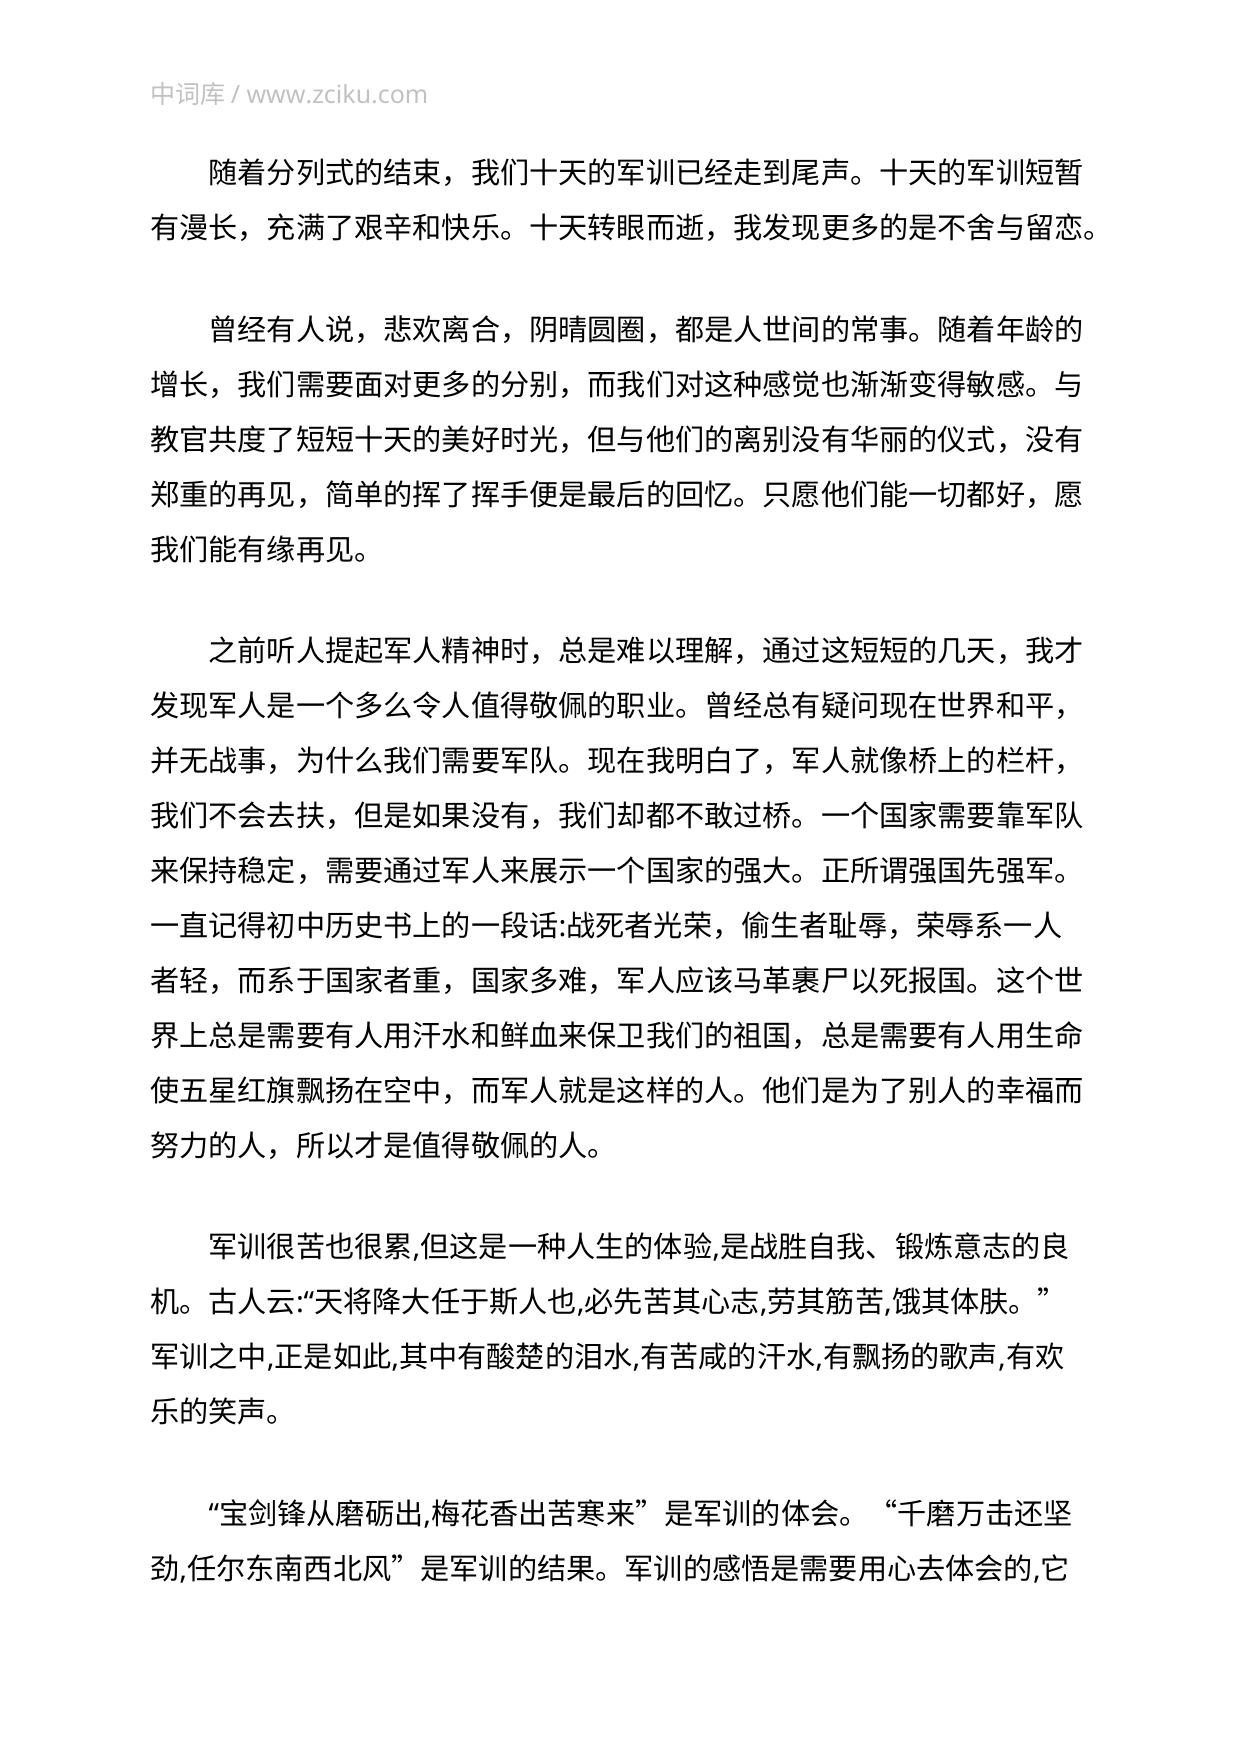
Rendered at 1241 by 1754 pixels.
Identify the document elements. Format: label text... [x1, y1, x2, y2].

text 军训很苦也很累,但这是一种人生的体验,是战胜自我、锻炼意志的良机。古人云:“天将降大任于斯人也,必先苦其心志,劳其筋苦,饿其体肤。”军训之中,正是如此,其中有酸楚的泪水,有苦咸的汗水,有飘扬的歌声,有欢乐的笑声。 [150, 1224, 1090, 1431]
text 之前听人提起军人精神时，总是难以理解，通过这短短的几天，我才发现军人是一个多么令人值得敬佩的职业。曾经总有疑问现在世界和平，并无战事，为什么我们需要军队。现在我明白了，军人就像桥上的栏杆，我们不会去扶，但是如果没有，我们却都不敢过桥。一个国家需要靠军队来保持稳定，需要通过军人来展示一个国家的强大。正所谓强国先强军。一直记得初中历史书上的一段话:战死者光荣，偷生者耻辱，荣辱系一人者轻，而系于国家者重，国家多难，军人应该马革裹尸以死报国。这个世界上总是需要有人用汗水和鲜血来保卫我们的祖国，总是需要有人用生命使五星红旗飘扬在空中，而军人就是这样的人。他们是为了别人的幸福而努力的人，所以才是值得敬佩的人。 [150, 628, 1090, 1164]
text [150, 1491, 1090, 1588]
text 随着分列式的结束，我们十天的军训已经走到尾声。十天的军训短暂有漫长，充满了艰辛和快乐。十天转眼而逝，我发现更多的是不舍与留恋。 [150, 150, 1090, 247]
text 曾经有人说，悲欢离合，阴晴圆圈，都是人世间的常事。随着年龄的增长，我们需要面对更多的分别，而我们对这种感觉也渐渐变得敏感。与教官共度了短短十天的美好时光，但与他们的离别没有华丽的仪式，没有郑重的再见，简单的挥了挥手便是最后的回忆。只愿他们能一切都好，愿我们能有缘再见。 [150, 307, 1090, 568]
